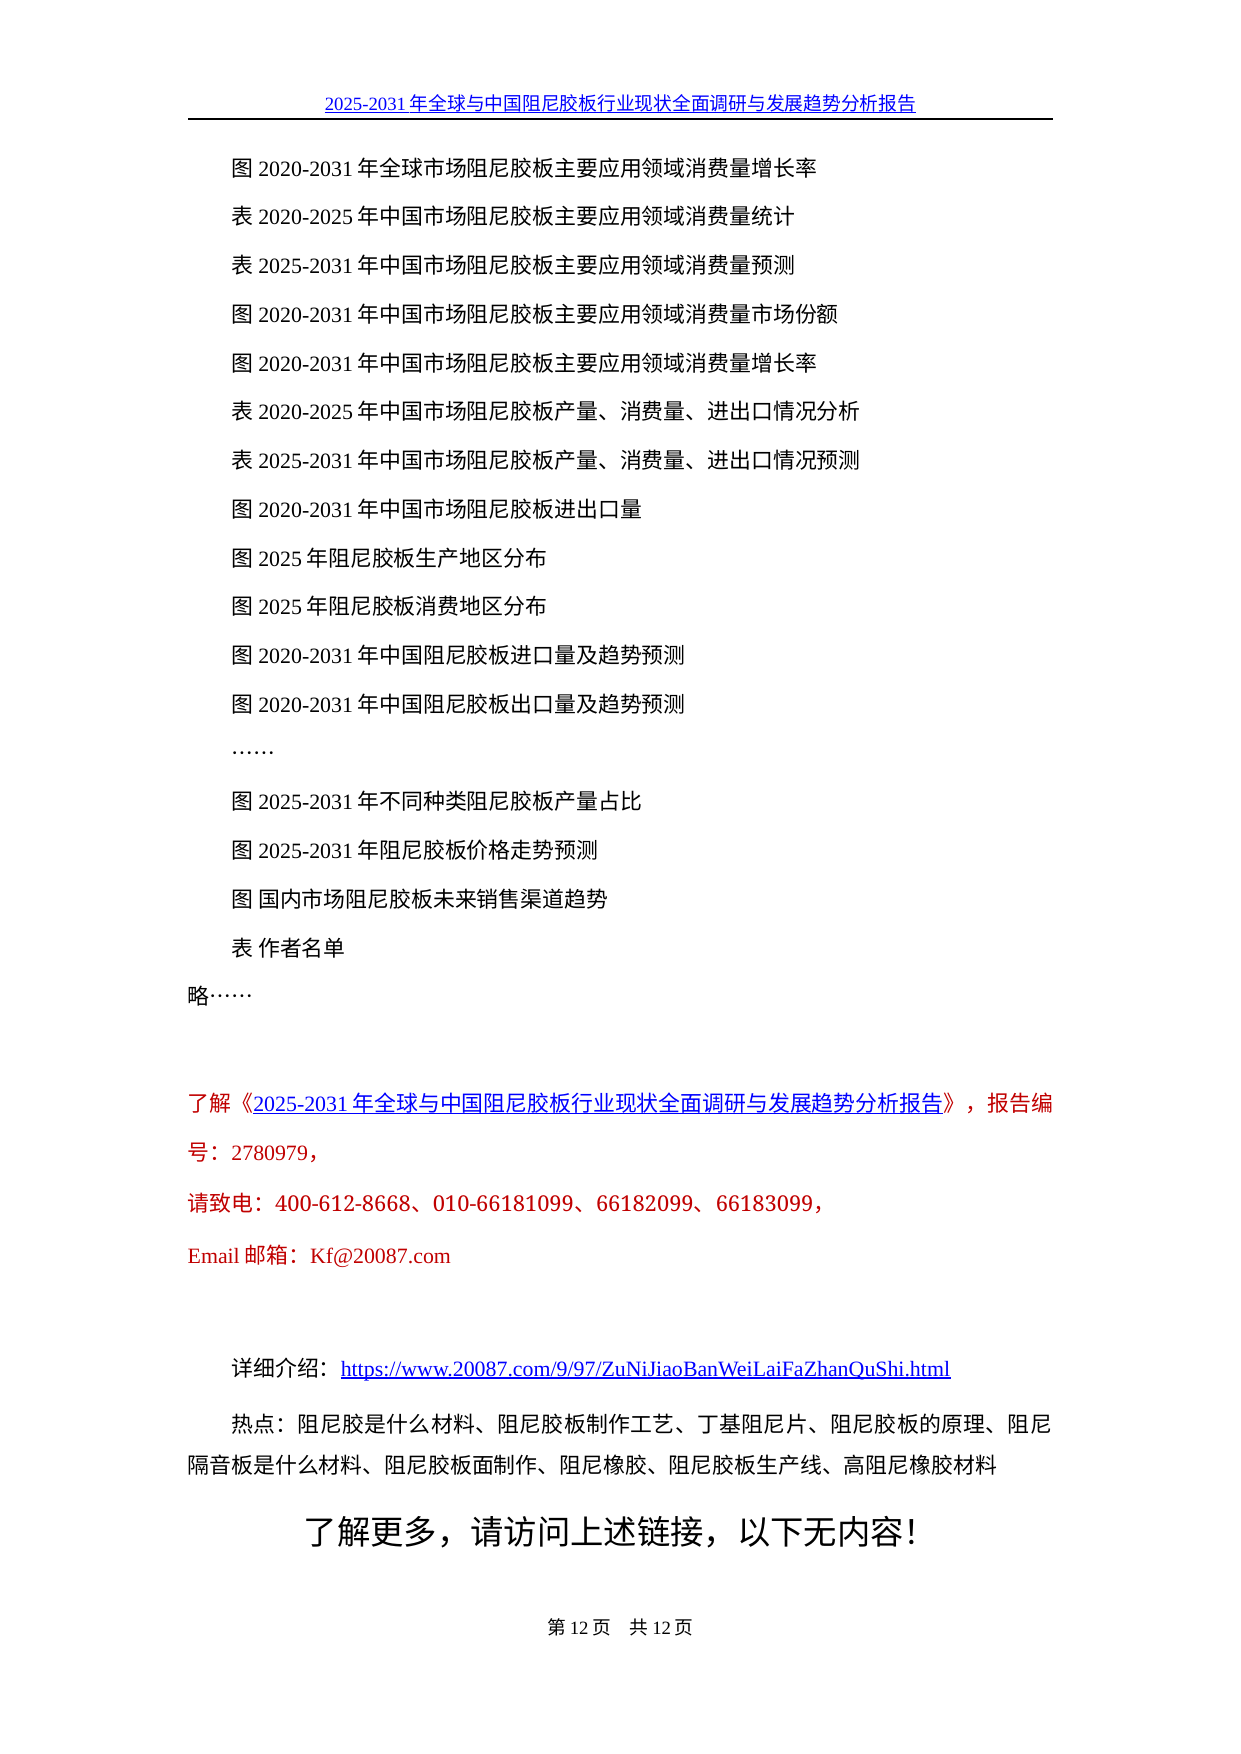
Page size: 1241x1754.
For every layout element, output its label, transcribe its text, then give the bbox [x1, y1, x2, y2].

text Email邮箱：Kf@20087.com [187, 1237, 1053, 1270]
text 详细介绍：https://www.20087.com/9/97/ZuNiJiaoBanWeiLaiFaZhanQuShi.html [187, 1350, 1053, 1383]
text 请致电：400-612-8668、010-66181099、66182099、66183099， [187, 1186, 1053, 1218]
text 了解《2025-2031年全球与中国阻尼胶板行业现状全面调研与发展趋势分析报告》，报告编号：2780979， [187, 1085, 1053, 1167]
text 热点：阻尼胶是什么材料、阻尼胶板制作工艺、丁基阻尼片、阻尼胶板的原理、阻尼隔音板是什么材料、阻尼胶板面制作、阻尼橡胶、阻尼胶板生产线、高阻尼橡胶材料 [187, 1407, 1053, 1480]
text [187, 150, 1053, 1011]
title 了解更多，请访问上述链接，以下无内容！ [187, 1497, 1053, 1562]
